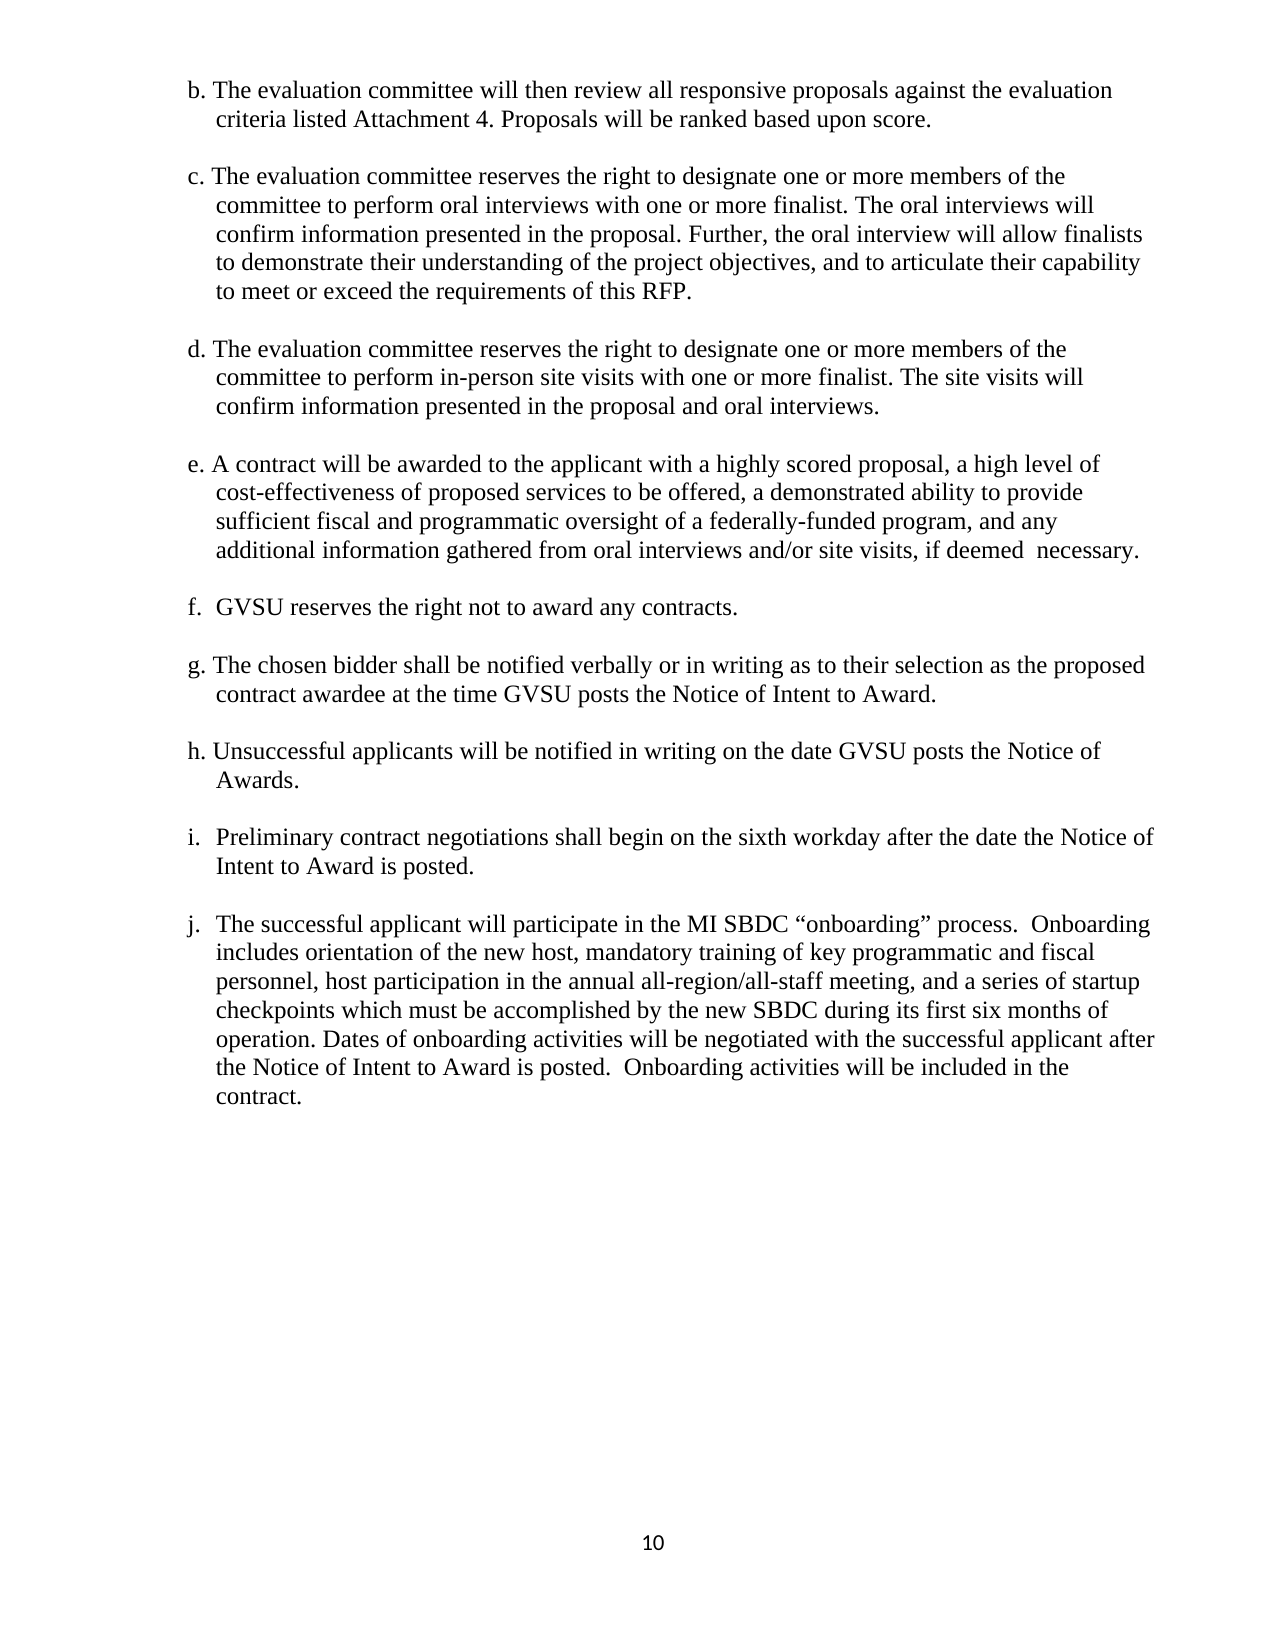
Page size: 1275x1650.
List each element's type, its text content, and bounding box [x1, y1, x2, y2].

text h. Unsuccessful applicants will be notified in writing on the date GVSU posts the Notice of Awards. [187, 736, 1155, 794]
text b. The evaluation committee will then review all responsive proposals against the evaluation criteria listed Attachment 4. Proposals will be ranked based upon score. [187, 75, 1155, 132]
list Preliminary contract negotiations shall begin on the sixth workday after the date the Notice of Intent to Award is posted. [187, 822, 1155, 880]
text f. GVSU reserves the right not to award any contracts. [187, 592, 1155, 621]
text e. A contract will be awarded to the applicant with a highly scored proposal, a high level of cost-effectiveness of proposed services to be offered, a demonstrated ability to provide sufficient fiscal and programmatic oversight of a federally-funded program, and any additional information gathered from oral interviews and/or site visits, if deemed necessary. [187, 449, 1155, 564]
text j. The successful applicant will participate in the MI SBDC “onboarding” process. Onboarding includes orientation of the new host, mandatory training of key programmatic and fiscal personnel, host participation in the annual all-region/all-staff meeting, and a series of startup checkpoints which must be accomplished by the new SBDC during its first six months of operation. Dates of onboarding activities will be negotiated with the successful applicant after the Notice of Intent to Award is posted. Onboarding activities will be included in the contract. [187, 909, 1155, 1110]
text d. The evaluation committee reserves the right to designate one or more members of the committee to perform in-person site visits with one or more finalist. The site visits will confirm information presented in the proposal and oral interviews. [187, 334, 1155, 420]
text g. The chosen bidder shall be notified verbally or in writing as to their selection as the proposed contract awardee at the time GVSU posts the Notice of Intent to Award. [187, 650, 1155, 707]
text c. The evaluation committee reserves the right to designate one or more members of the committee to perform oral interviews with one or more finalist. The oral interviews will confirm information presented in the proposal. Further, the oral interview will allow finalists to demonstrate their understanding of the project objectives, and to articulate their capability to meet or exceed the requirements of this RFP. [187, 161, 1155, 305]
